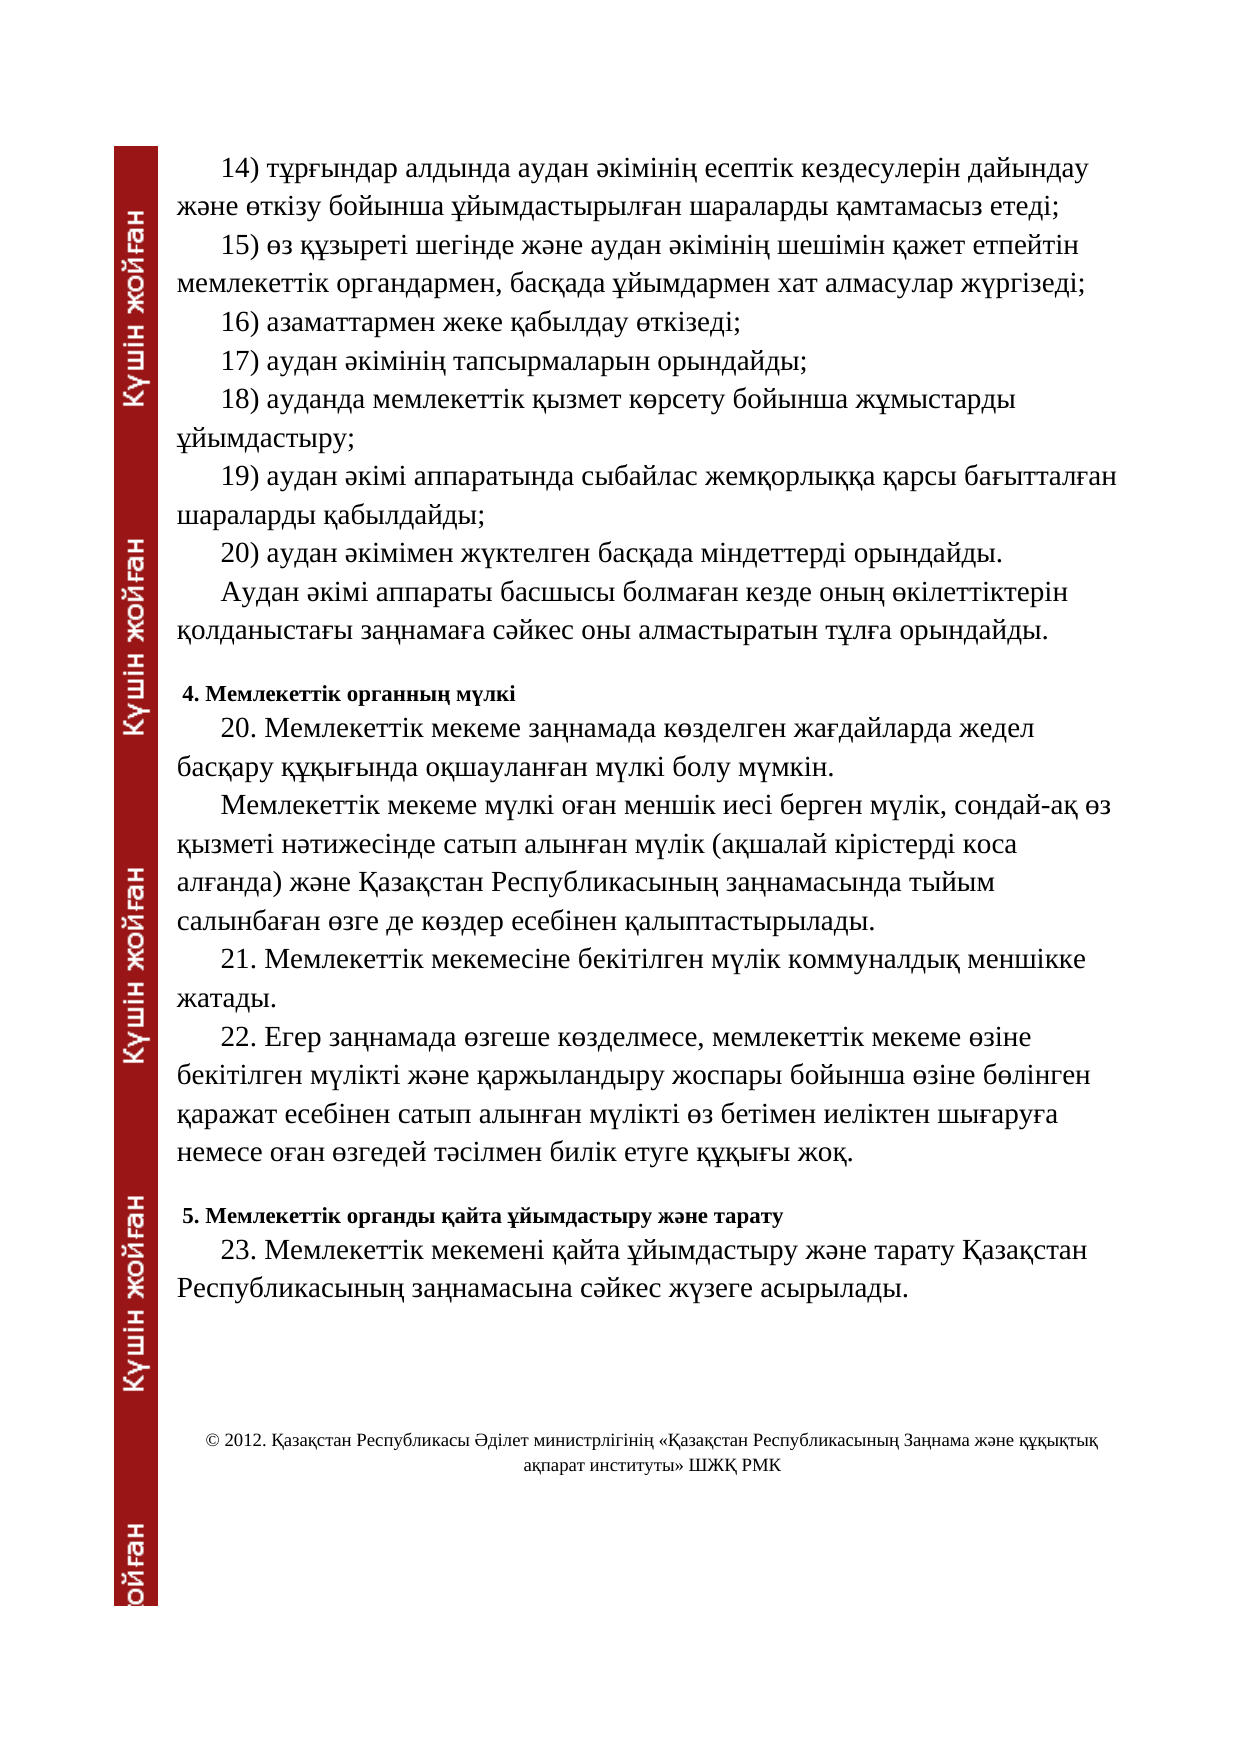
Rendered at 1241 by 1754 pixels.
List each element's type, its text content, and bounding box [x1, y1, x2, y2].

picture [114, 1475, 158, 1606]
picture [114, 1198, 158, 1202]
text 5. Мемлекеттік органды қайта ұйымдастыру және тарату [112, 1202, 1128, 1228]
picture [114, 676, 158, 680]
picture [114, 1334, 158, 1429]
text 4. Мемлекеттік органның мүлкі [112, 680, 1128, 706]
text 20. Мемлекеттік мекеме заңнамада көзделген жағдайларда жедел басқару құқығында оқшауланған мүлкі болу мүмкін. Мемлекеттік мекеме мүлкі оған меншік иесі берген мүлік, сондай-ақ өз қызметі нәтижесінде сатып алынған мүлік (ақшалай кірістерді коса алғанда) және Қазақстан Республикасының заңнамасында тыйым салынбаған өзге де көздер есебінен қалыптастырылады. 21. Мемлекеттік мекемесіне бекітілген мүлік коммуналдық меншікке жатады. 22. Егер заңнамада өзгеше көзделмесе, мемлекеттік мекеме өзіне бекітілген мүлікті және қаржыландыру жоспары бойынша өзіне бөлінген қаражат есебінен сатып алынған мүлікті өз бетімен иеліктен шығаруға немесе оған өзгедей тәсілмен билік етуге құқығы жоқ. [112, 710, 1128, 1198]
picture [114, 146, 158, 150]
picture [114, 706, 158, 710]
text 23. Мемлекеттік мекемені қайта ұйымдастыру және тарату Қазақстан Республикасының заңнамасына сәйкес жүзеге асырылады. [112, 1232, 1128, 1334]
picture [114, 1228, 158, 1232]
text © 2012. Қазақстан Республикасы Әділет министрлігінің «Қазақстан Республикасының Заңнама және құқықтық ақпарат институты» ШЖҚ РМК [112, 1429, 1128, 1475]
